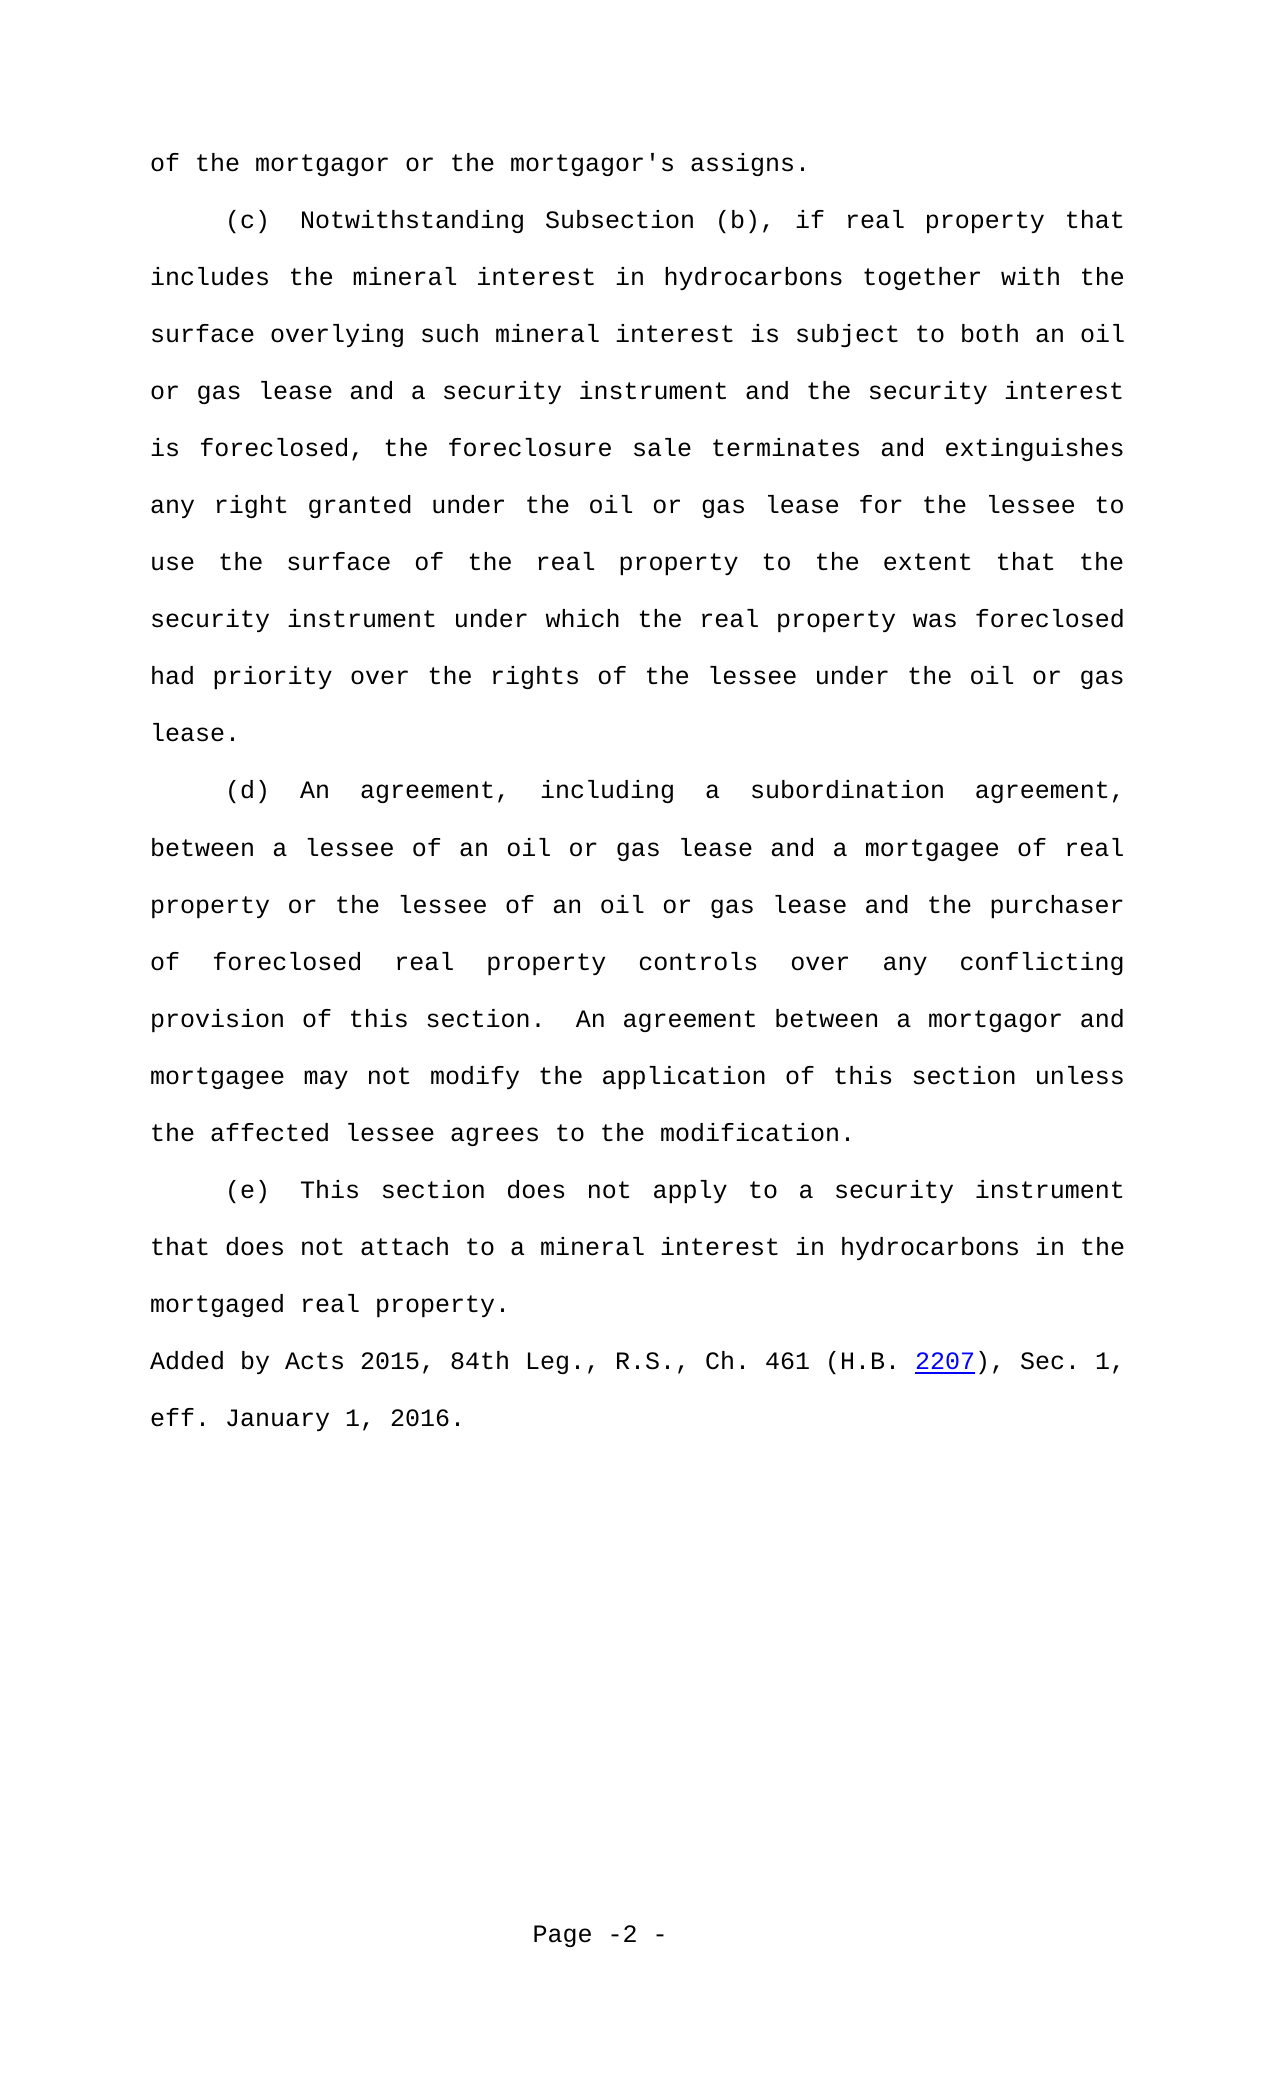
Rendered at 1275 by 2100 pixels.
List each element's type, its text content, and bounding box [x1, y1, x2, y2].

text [150, 150, 1125, 178]
text (c) Notwithstanding Subsection (b), if real property that includes the mineral interest in hydrocarbons together with the surface overlying such mineral interest is subject to both an oil or gas lease and a security instrument and the security interest is foreclosed, the foreclosure sale terminates and extinguishes any right granted under the oil or gas lease for the lessee to use the surface of the real property to the extent that the security instrument under which the real property was foreclosed had priority over the rights of the lessee under the oil or gas lease. [150, 207, 1125, 749]
text Added by Acts 2015, 84th Leg., R.S., Ch. 461 (H.B. 2207), Sec. 1, eff. January 1, 2016. [150, 1349, 1125, 1434]
text (d) An agreement, including a subordination agreement, between a lessee of an oil or gas lease and a mortgagee of real property or the lessee of an oil or gas lease and the purchaser of foreclosed real property controls over any conflicting provision of this section. An agreement between a mortgagor and mortgagee may not modify the application of this section unless the affected lessee agrees to the modification. [150, 778, 1125, 1149]
text (e) This section does not apply to a security instrument that does not attach to a mineral interest in hydrocarbons in the mortgaged real property. [150, 1177, 1125, 1320]
